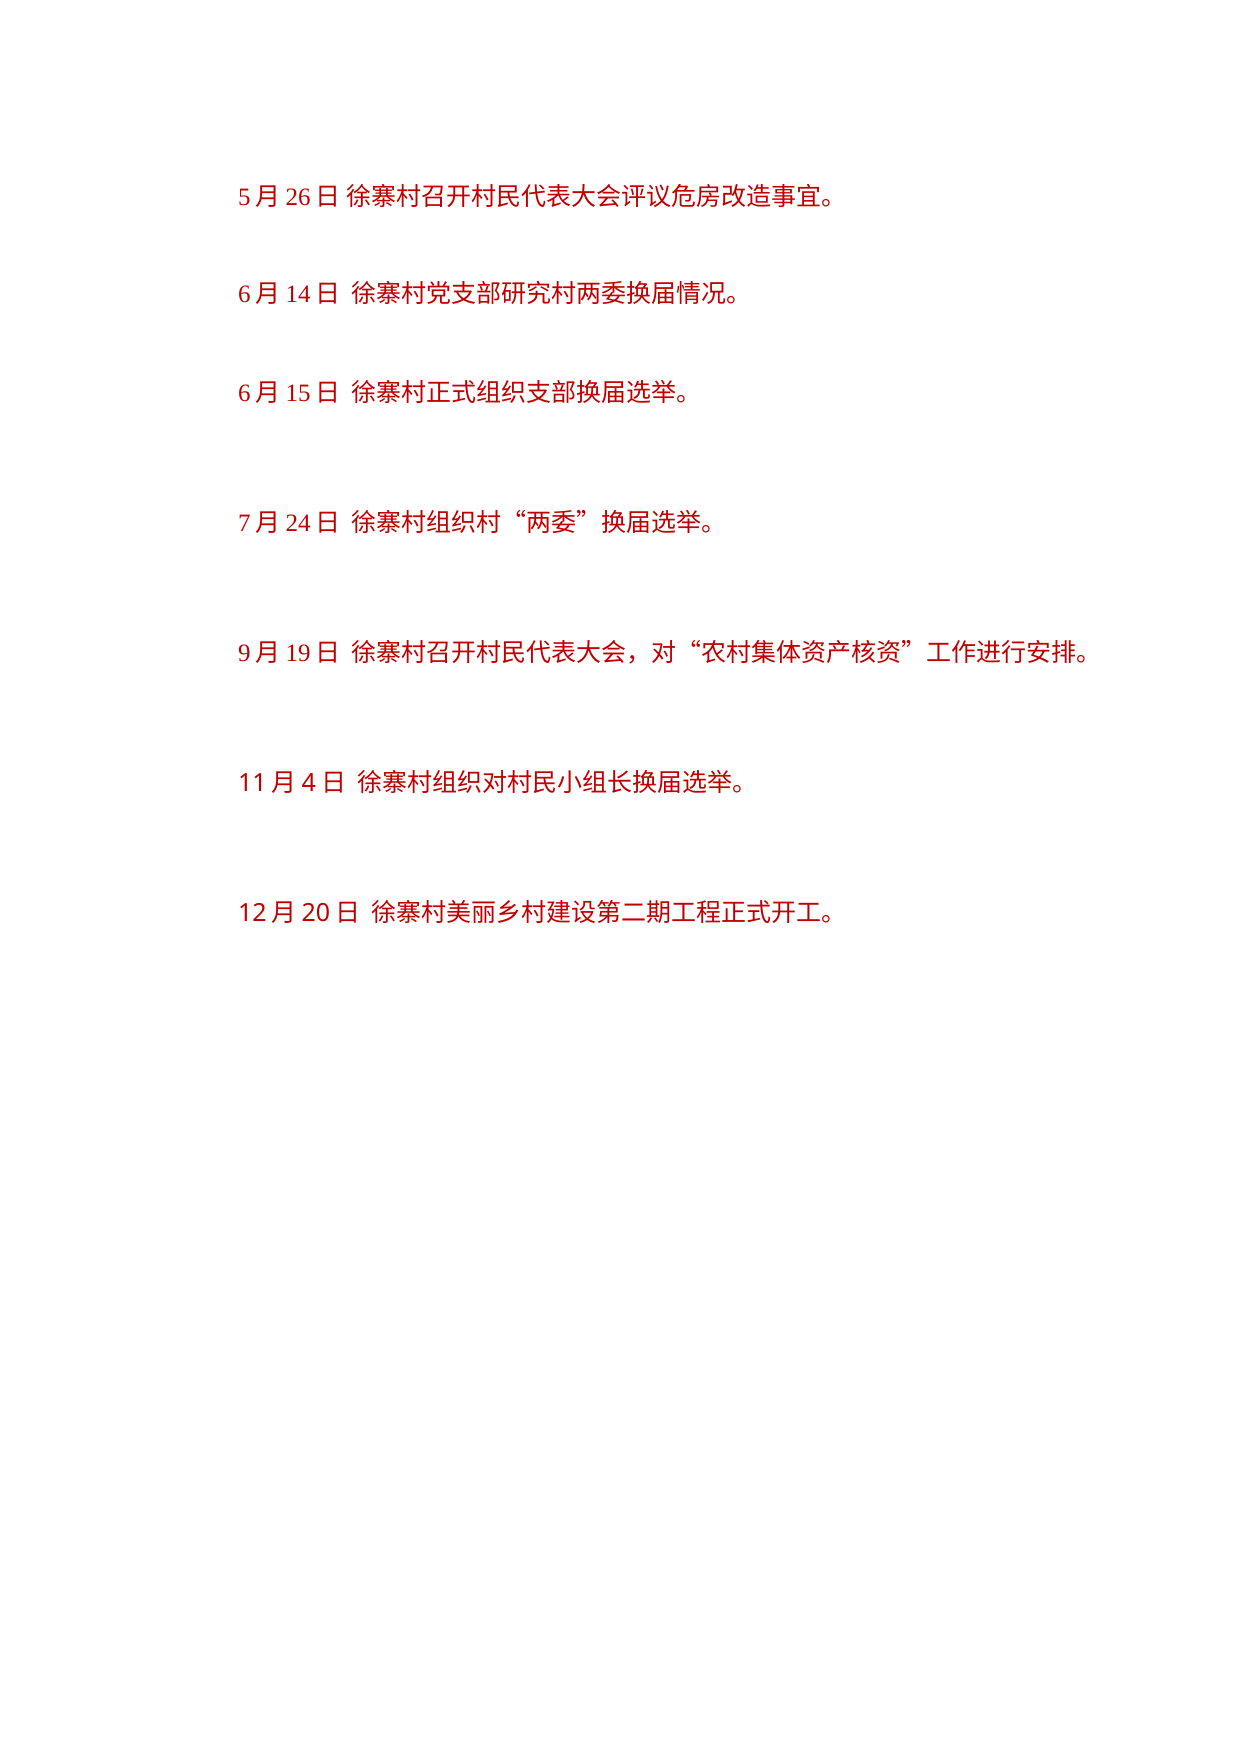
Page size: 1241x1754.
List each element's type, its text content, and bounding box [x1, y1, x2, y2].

text 7月24日 徐寨村组织村“两委”换届选举。 [188, 488, 1111, 553]
list 5月26日 徐寨村召开村民代表大会评议危房改造事宜。 [188, 162, 1111, 227]
text 6月15日 徐寨村正式组织支部换届选举。 [188, 358, 1111, 423]
text 11月4日 徐寨村组织对村民小组长换届选举。 [188, 748, 1111, 813]
text 12月20日 徐寨村美丽乡村建设第二期工程正式开工。 [188, 878, 1111, 943]
text 6月14日 徐寨村党支部研究村两委换届情况。 [188, 259, 1111, 324]
text 9月19日 徐寨村召开村民代表大会，对“农村集体资产核资”工作进行安排。 [188, 618, 1111, 683]
